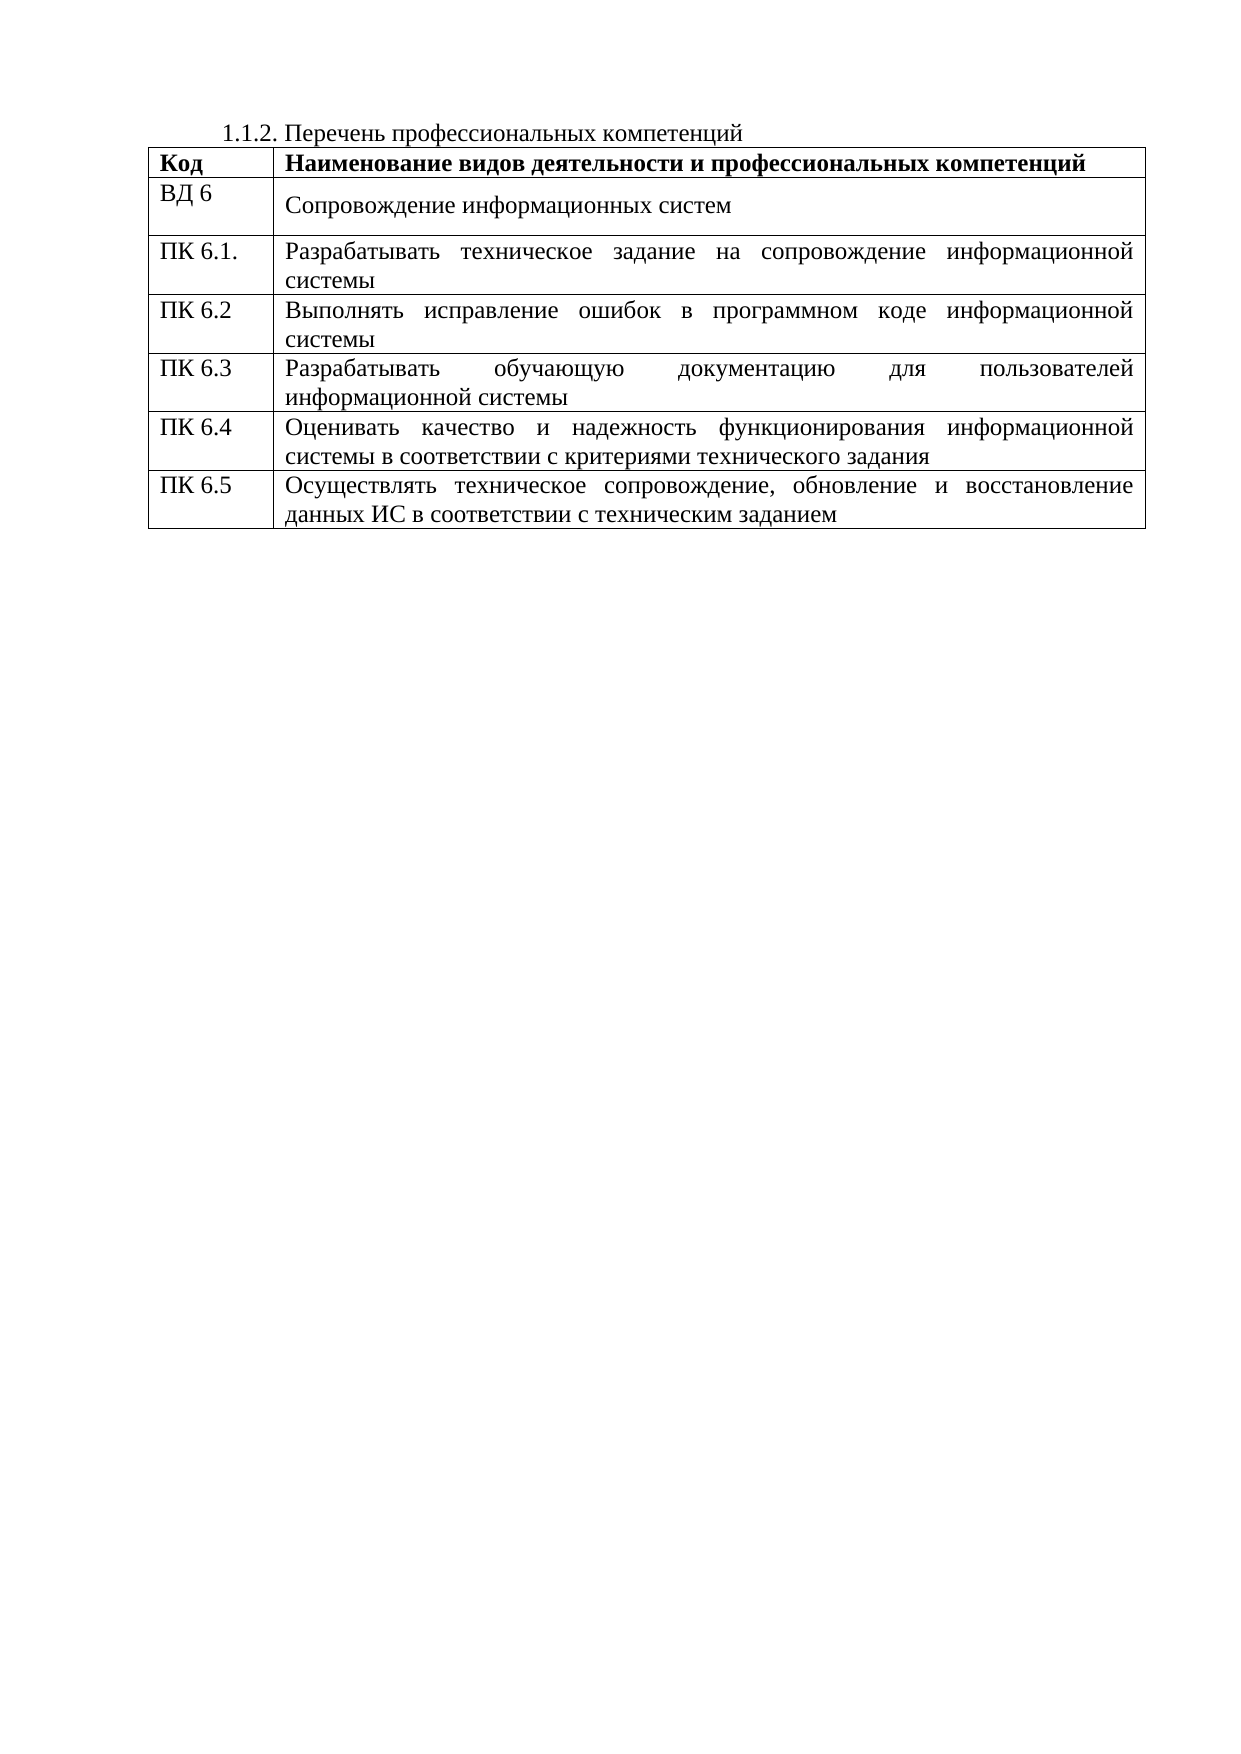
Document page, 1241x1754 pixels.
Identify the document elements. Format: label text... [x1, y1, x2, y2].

table_header Код [149, 148, 273, 177]
table_cell Сопровождение информационных систем [274, 178, 1145, 235]
table_cell Выполнять исправление ошибок в программном коде информационной системы [274, 295, 1145, 352]
table_cell Разрабатывать техническое задание на сопровождение информационной системы [274, 236, 1145, 294]
table_cell ВД 6 [149, 178, 273, 235]
table_cell ПК 6.2 [149, 295, 273, 352]
table_header Наименование видов деятельности и профессиональных компетенций [274, 148, 1145, 177]
table_cell ПК 6.4 [149, 412, 273, 469]
table_cell Оценивать качество и надежность функционирования информационной системы в соответствии с критериями технического задания [274, 412, 1145, 469]
text 1.1.2. Перечень профессиональных компетенций [148, 118, 1152, 147]
table_cell ПК 6.5 [149, 471, 273, 528]
table_cell ПК 6.1. [149, 236, 273, 294]
table_cell ПК 6.3 [149, 354, 273, 411]
table_cell Разрабатывать обучающую документацию для пользователей информационной системы [274, 354, 1145, 411]
table_cell Осуществлять техническое сопровождение, обновление и восстановление данных ИС в соответствии с техническим заданием [274, 471, 1145, 528]
